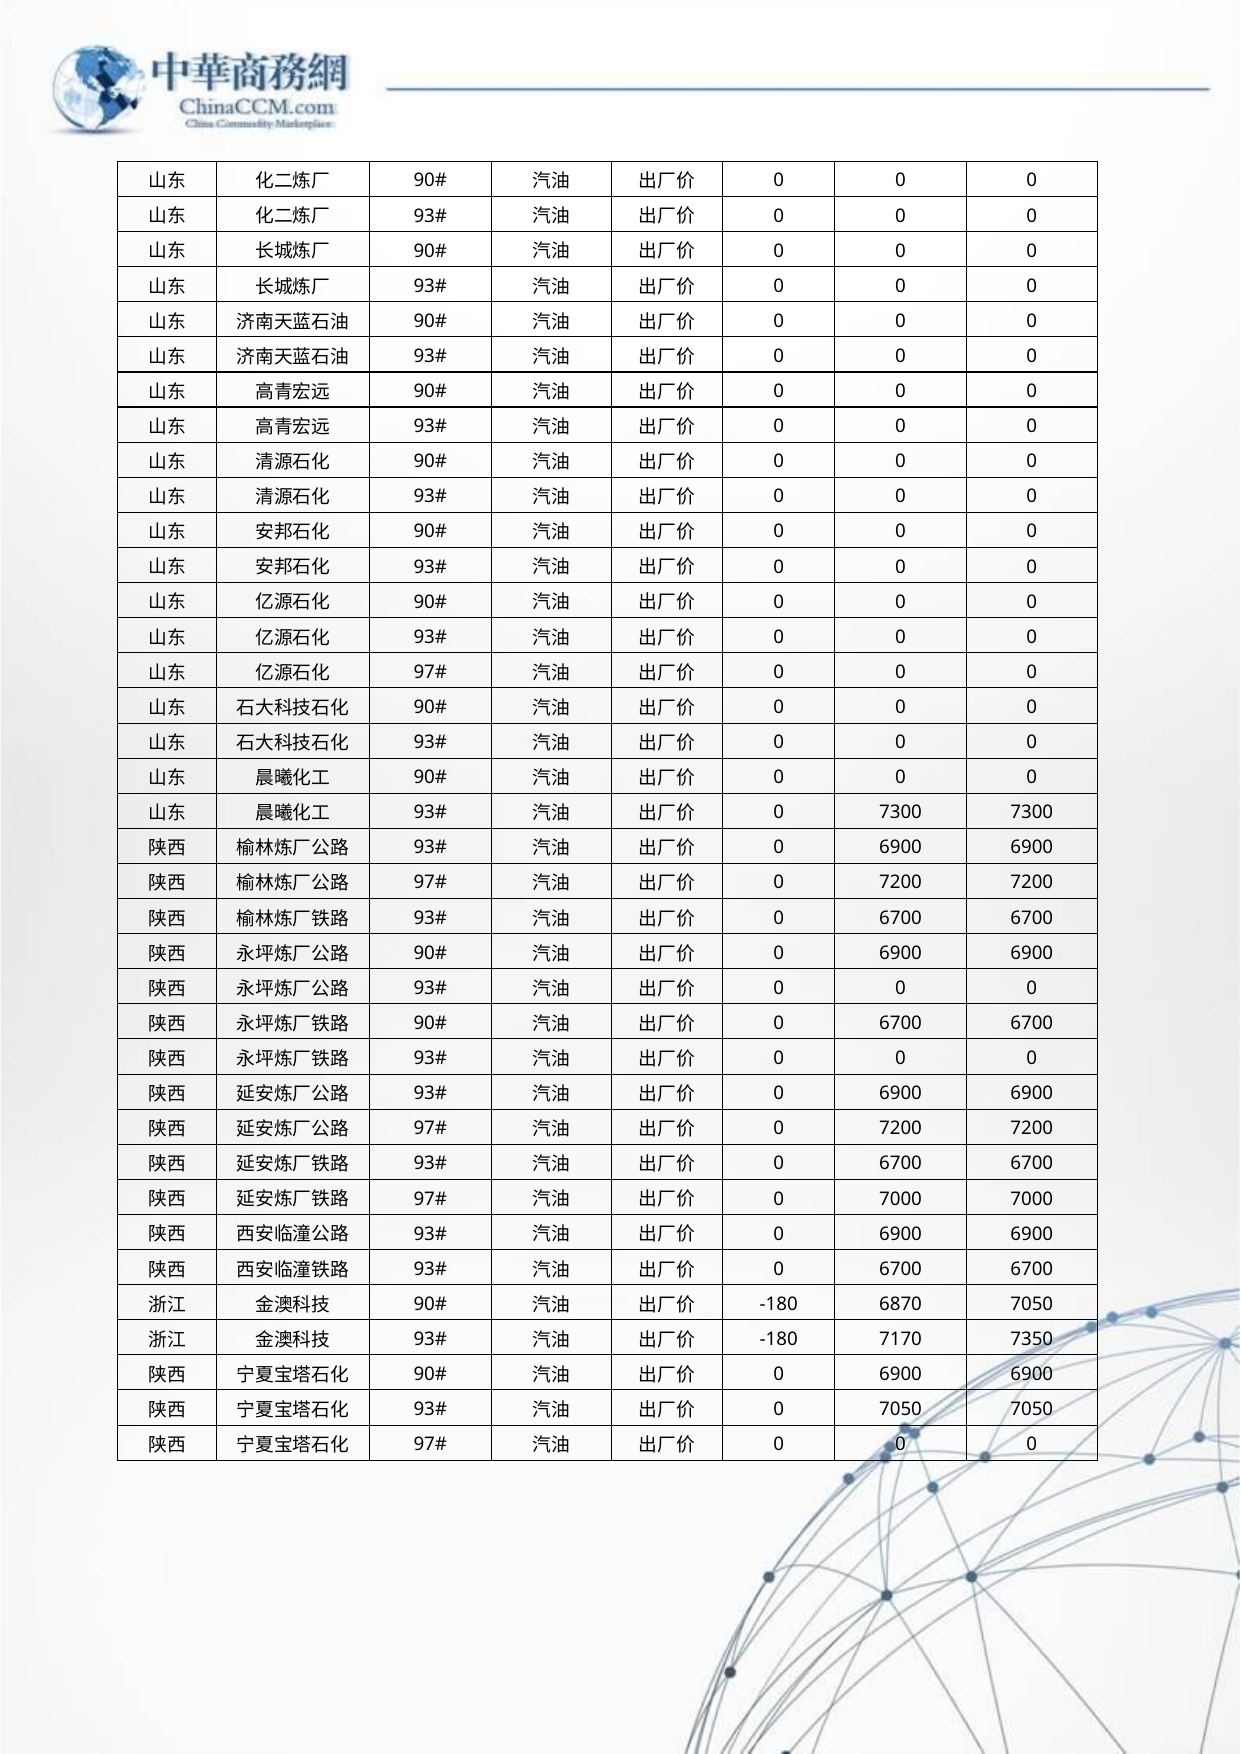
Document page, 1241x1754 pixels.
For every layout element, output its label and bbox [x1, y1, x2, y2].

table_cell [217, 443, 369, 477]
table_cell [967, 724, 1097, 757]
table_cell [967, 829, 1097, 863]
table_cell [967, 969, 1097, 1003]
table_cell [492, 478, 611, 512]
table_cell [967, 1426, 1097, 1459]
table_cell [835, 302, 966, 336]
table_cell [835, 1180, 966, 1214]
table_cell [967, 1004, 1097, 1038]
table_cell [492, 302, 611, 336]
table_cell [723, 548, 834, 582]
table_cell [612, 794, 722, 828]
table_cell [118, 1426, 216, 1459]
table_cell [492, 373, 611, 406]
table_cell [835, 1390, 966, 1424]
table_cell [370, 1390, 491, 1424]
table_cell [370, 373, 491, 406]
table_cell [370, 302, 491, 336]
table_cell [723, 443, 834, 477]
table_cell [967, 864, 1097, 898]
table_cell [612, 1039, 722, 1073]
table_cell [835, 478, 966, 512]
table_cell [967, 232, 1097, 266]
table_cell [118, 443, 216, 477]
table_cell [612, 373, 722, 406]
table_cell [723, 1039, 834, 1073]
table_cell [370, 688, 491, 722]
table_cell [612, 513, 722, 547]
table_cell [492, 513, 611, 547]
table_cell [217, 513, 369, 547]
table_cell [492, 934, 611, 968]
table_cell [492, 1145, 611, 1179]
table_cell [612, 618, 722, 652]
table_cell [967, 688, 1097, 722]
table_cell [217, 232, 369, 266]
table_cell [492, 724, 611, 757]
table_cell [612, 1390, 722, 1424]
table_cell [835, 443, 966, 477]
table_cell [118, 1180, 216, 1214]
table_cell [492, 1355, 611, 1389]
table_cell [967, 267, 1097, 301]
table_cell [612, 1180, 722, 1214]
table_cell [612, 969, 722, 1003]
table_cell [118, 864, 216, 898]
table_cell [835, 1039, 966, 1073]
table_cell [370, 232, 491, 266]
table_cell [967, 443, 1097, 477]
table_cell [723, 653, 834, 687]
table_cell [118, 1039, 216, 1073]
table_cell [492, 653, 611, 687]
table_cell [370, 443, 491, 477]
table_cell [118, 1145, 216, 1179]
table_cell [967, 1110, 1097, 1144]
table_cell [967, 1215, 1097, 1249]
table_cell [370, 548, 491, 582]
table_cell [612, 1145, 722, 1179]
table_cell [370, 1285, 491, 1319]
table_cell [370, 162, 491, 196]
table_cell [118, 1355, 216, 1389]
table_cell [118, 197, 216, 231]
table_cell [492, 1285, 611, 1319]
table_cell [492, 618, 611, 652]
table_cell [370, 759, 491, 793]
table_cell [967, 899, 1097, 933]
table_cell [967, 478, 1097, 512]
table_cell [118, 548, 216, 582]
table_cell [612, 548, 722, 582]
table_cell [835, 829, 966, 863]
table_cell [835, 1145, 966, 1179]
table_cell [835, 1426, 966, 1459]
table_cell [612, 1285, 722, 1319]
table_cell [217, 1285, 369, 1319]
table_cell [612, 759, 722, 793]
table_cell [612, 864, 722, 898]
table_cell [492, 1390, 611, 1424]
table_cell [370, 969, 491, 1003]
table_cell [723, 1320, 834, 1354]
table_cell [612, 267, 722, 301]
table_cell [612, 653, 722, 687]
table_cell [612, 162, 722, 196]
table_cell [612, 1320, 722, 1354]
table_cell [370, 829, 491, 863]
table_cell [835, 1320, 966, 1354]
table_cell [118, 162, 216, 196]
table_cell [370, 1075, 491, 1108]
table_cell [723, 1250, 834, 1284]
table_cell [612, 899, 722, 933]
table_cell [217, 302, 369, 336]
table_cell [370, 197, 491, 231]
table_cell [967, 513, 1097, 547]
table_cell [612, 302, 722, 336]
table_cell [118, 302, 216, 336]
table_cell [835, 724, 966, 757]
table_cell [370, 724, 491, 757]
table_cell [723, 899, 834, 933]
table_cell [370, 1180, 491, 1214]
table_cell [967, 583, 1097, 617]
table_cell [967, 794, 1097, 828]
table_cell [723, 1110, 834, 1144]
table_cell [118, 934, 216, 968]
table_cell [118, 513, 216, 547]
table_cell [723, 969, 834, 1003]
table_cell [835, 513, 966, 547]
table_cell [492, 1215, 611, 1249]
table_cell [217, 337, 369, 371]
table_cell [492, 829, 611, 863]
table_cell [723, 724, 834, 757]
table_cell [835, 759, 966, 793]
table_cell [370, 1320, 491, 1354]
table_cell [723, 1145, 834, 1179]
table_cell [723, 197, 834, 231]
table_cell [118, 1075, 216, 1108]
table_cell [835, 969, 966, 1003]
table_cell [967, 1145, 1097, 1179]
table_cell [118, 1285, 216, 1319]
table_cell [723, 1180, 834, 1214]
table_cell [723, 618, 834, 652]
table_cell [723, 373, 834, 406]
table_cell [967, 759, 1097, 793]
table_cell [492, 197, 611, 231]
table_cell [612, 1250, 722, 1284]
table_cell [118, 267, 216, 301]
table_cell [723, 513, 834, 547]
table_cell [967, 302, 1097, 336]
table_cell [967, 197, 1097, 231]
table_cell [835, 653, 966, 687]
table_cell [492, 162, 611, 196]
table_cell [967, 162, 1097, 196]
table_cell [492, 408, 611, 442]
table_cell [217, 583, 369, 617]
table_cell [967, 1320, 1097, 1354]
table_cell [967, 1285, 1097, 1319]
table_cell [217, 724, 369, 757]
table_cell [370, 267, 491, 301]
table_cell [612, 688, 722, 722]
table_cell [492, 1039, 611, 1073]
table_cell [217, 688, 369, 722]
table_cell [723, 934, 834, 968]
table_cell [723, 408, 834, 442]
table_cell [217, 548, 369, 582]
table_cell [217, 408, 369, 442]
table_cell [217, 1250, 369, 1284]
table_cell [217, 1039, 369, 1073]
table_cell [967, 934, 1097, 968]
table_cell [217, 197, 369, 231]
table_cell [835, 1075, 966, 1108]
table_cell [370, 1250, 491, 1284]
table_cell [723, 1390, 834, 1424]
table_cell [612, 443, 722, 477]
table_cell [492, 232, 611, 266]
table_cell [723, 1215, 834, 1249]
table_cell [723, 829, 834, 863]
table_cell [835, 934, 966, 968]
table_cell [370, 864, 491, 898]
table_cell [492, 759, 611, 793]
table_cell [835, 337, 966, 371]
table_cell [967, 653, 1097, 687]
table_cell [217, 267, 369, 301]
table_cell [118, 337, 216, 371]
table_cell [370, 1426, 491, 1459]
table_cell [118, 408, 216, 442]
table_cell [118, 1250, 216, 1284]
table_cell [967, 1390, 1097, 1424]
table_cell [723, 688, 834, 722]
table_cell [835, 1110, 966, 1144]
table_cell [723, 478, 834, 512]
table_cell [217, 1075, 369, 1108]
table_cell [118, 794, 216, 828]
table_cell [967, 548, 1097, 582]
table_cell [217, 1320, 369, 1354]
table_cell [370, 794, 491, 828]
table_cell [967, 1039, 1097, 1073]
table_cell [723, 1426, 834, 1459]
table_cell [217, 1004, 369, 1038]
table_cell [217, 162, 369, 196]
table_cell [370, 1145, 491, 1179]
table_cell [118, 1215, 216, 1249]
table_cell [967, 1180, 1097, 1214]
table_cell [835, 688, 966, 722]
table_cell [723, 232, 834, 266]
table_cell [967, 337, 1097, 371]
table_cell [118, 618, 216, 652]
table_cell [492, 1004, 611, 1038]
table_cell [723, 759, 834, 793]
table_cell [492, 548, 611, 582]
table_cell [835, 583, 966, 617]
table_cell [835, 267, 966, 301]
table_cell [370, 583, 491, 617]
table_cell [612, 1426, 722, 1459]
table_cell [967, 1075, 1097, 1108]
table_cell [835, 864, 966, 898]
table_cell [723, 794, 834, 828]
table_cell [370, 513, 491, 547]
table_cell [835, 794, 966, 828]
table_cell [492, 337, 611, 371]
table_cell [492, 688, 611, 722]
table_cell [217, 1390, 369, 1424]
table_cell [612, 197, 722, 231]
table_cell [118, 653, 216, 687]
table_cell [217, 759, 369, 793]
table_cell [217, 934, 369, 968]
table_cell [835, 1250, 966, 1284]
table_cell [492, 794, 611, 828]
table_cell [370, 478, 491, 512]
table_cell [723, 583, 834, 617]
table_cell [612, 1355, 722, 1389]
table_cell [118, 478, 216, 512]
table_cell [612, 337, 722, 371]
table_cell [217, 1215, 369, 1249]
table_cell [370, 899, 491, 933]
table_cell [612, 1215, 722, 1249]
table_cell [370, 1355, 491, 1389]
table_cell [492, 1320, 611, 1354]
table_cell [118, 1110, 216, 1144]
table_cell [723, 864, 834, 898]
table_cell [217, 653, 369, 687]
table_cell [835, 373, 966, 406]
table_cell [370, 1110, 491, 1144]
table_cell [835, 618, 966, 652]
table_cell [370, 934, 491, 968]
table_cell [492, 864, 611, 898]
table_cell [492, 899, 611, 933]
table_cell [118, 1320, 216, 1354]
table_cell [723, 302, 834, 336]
picture [0, 0, 1240, 1754]
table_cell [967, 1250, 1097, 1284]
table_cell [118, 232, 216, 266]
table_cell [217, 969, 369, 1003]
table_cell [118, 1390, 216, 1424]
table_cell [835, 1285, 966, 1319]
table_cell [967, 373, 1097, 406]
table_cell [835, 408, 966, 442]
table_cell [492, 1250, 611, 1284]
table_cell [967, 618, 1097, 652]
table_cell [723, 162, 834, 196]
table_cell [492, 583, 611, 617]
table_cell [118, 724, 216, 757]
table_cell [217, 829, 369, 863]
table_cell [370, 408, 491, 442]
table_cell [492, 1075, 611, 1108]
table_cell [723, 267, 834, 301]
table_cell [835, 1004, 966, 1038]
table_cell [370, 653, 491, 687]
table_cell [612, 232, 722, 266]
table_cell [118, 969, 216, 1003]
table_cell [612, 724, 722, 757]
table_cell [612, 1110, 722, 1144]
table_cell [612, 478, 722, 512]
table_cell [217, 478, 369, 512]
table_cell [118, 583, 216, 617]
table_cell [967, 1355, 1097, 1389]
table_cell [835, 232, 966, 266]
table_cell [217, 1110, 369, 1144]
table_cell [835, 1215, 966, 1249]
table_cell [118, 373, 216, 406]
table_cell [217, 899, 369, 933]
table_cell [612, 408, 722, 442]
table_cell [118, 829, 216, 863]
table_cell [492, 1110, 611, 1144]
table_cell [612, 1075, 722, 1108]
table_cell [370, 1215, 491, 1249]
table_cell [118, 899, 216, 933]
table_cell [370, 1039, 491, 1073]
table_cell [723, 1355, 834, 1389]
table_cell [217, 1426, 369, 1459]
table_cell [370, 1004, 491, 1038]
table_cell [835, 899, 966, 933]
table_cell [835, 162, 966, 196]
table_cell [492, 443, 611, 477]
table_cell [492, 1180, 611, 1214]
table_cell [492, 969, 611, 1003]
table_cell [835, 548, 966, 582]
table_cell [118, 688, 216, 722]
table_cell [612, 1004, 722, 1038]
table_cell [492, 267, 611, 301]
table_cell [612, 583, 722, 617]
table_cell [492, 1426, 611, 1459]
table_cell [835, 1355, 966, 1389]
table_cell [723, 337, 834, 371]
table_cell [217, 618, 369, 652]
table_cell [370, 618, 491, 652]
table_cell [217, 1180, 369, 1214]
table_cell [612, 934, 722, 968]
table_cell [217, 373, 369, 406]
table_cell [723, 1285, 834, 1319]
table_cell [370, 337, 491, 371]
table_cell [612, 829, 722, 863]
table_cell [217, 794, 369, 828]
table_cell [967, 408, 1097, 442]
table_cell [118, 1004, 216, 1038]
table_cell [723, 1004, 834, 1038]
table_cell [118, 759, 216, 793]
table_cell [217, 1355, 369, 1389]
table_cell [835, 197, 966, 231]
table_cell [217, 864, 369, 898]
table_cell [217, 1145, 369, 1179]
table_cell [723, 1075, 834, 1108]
